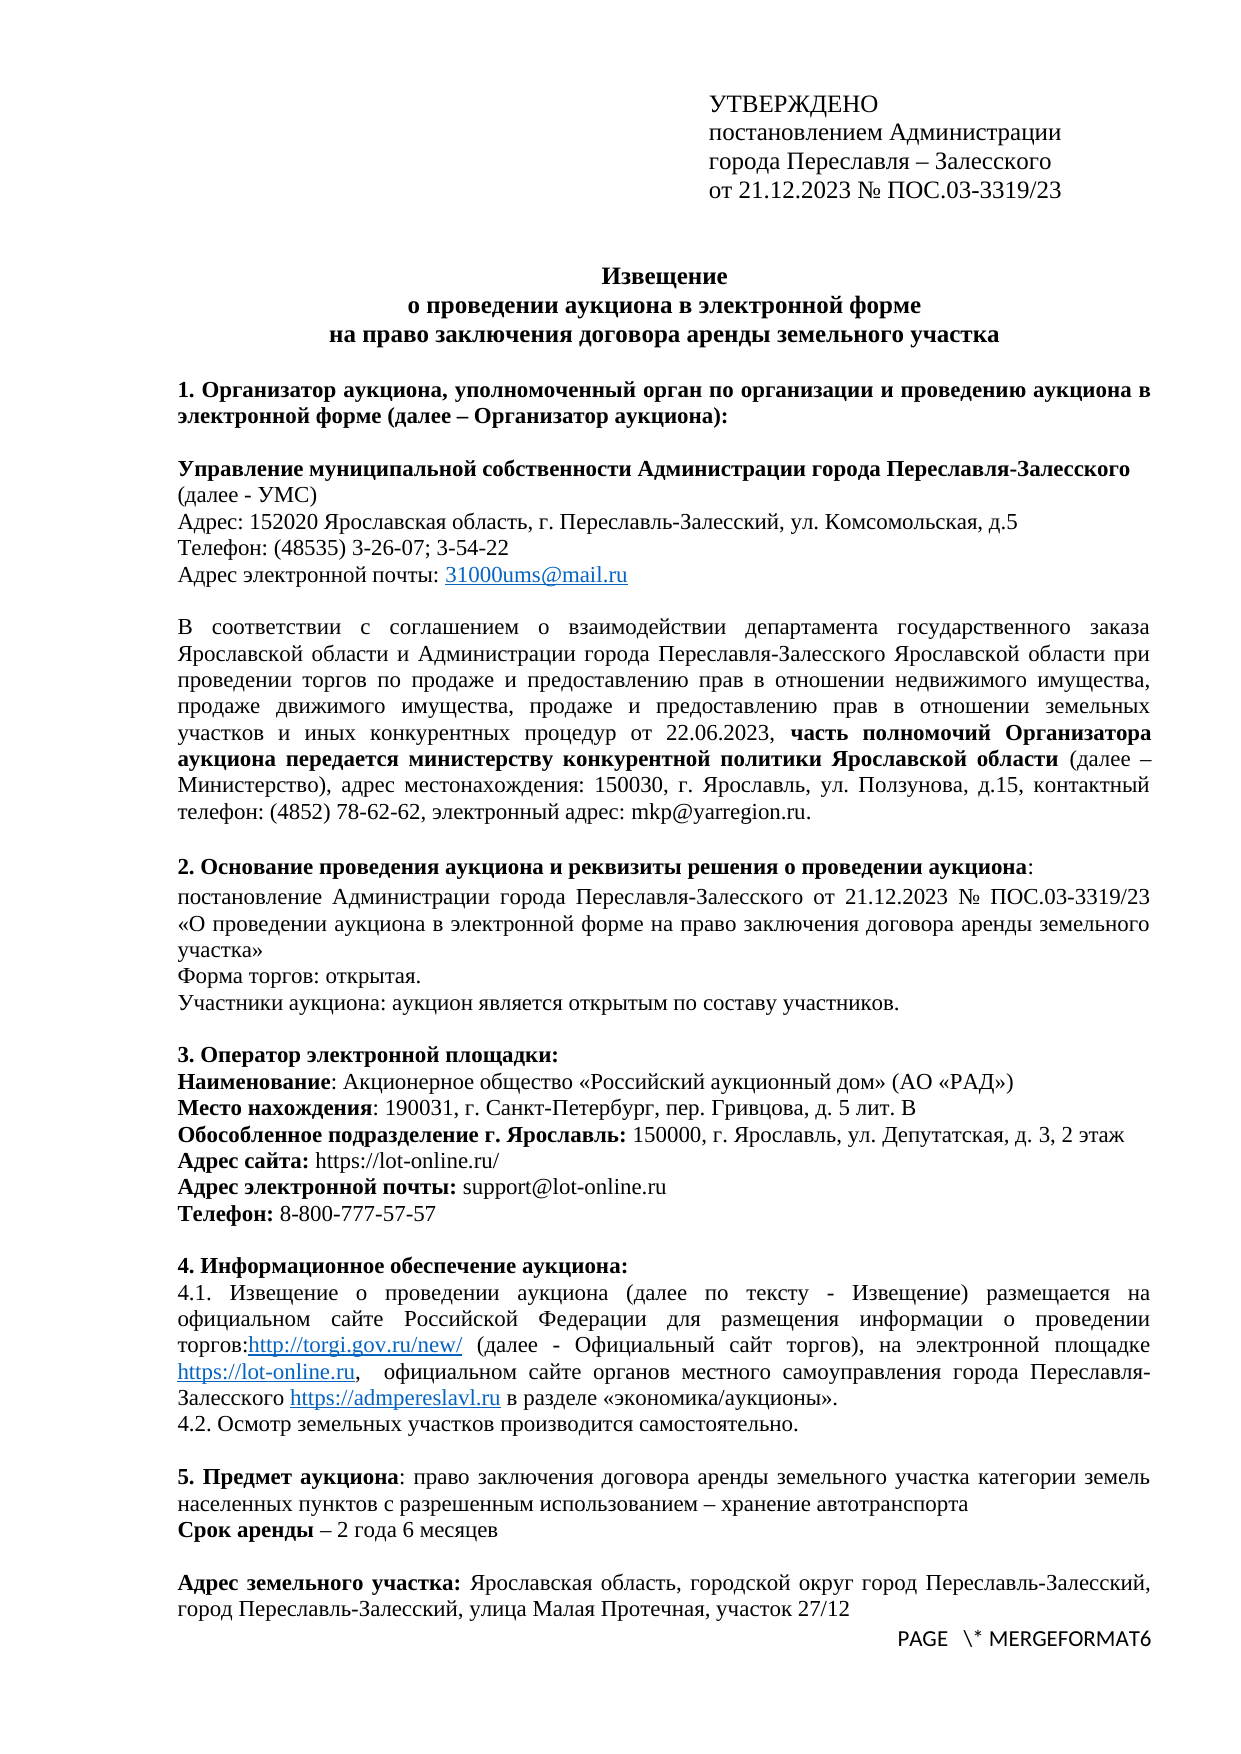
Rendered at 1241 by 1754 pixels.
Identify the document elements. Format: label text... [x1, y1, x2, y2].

text Срок аренды – 2 года 6 месяцев [177, 1516, 1152, 1542]
text Адрес: 152020 Ярославская область, г. Переславль-Залесский, ул. Комсомольская, д.5 [177, 508, 1152, 534]
text 4.1. Извещение о проведении аукциона (далее по тексту - Извещение) размещается на официальном сайте Российской Федерации для размещения информации о проведении торгов:http://torgi.gov.ru/new/ (далее - Официальный сайт торгов), на электронной площадке https://lot-online.ru, официальном сайте органов местного самоуправления города Переславля-Залесского https://admpereslavl.ru в разделе «экономика/аукционы». [177, 1279, 1152, 1411]
text о проведении аукциона в электронной форме [177, 290, 1152, 319]
text Место нахождения: 190031, г. Санкт-Петербург, пер. Гривцова, д. 5 лит. В [177, 1094, 1152, 1121]
text Адрес электронной почты: support@lot-online.ru [177, 1173, 1152, 1200]
text Обособленное подразделение г. Ярославль: 150000, г. Ярославль, ул. Депутатская, д. 3, 2 этаж [177, 1121, 1152, 1147]
text 3. Оператор электронной площадки: [177, 1042, 1152, 1068]
text постановление Администрации города Переславля-Залесского от 21.12.2023 № ПОС.03-3319/23 «О проведении аукциона в электронной форме на право заключения договора аренды земельного участка» [177, 883, 1152, 962]
text 1. Организатор аукциона, уполномоченный орган по организации и проведению аукциона в электронной форме (далее – Организатор аукциона): [177, 376, 1152, 429]
text Адрес электронной почты: 31000ums@mail.ru [177, 561, 1152, 587]
text постановлением Администрации [177, 117, 1152, 146]
text Адрес сайта: https://lot-online.ru/ [177, 1147, 1152, 1173]
text на право заключения договора аренды земельного участка [177, 319, 1152, 347]
text Управление муниципальной собственности Администрации города Переславля-Залесского (далее - УМС) [177, 455, 1152, 508]
text 2. Основание проведения аукциона и реквизиты решения о проведении аукциона: [177, 853, 1152, 879]
text 4.2. Осмотр земельных участков производится самостоятельно. [177, 1411, 1152, 1437]
text Извещение [177, 261, 1152, 290]
text города Переславля – Залесского [177, 146, 1152, 175]
text Телефон: 8-800-777-57-57 [177, 1200, 1152, 1226]
text Телефон: (48535) 3-26-07; 3-54-22 [177, 534, 1152, 561]
text В соответствии с соглашением о взаимодействии департамента государственного заказа Ярославской области и Администрации города Переславля-Залесского Ярославской области при проведении торгов по продаже и предоставлению прав в отношении недвижимого имущества, продаже движимого имущества, продаже и предоставлению прав в отношении земельных участков и иных конкурентных процедур от 22.06.2023, часть полномочий Организатора аукциона передается министерству конкурентной политики Ярославской области (далее – Министерство), адрес местонахождения: 150030, г. Ярославль, ул. Ползунова, д.15, контактный телефон: (4852) 78-62-62, электронный адрес: mkp@yarregion.ru. [177, 613, 1152, 824]
text Форма торгов: открытая. [177, 962, 1152, 989]
text Адрес земельного участка: Ярославская область, городской округ город Переславль-Залесский, город Переславль-Залесский, улица Малая Протечная, участок 27/12 [177, 1569, 1152, 1621]
text Участники аукциона: аукцион является открытым по составу участников. [177, 989, 1152, 1015]
text 5. Предмет аукциона: право заключения договора аренды земельного участка категории земель населенных пунктов с разрешенным использованием – хранение автотранспорта [177, 1463, 1152, 1516]
text 4. Информационное обеспечение аукциона: [177, 1252, 1152, 1279]
text Наименование: Акционерное общество «Российский аукционный дом» (АО «РАД») [177, 1068, 1152, 1094]
text УТВЕРЖДЕНО [177, 89, 1152, 117]
text от 21.12.2023 № ПОС.03-3319/23 [177, 175, 1152, 204]
